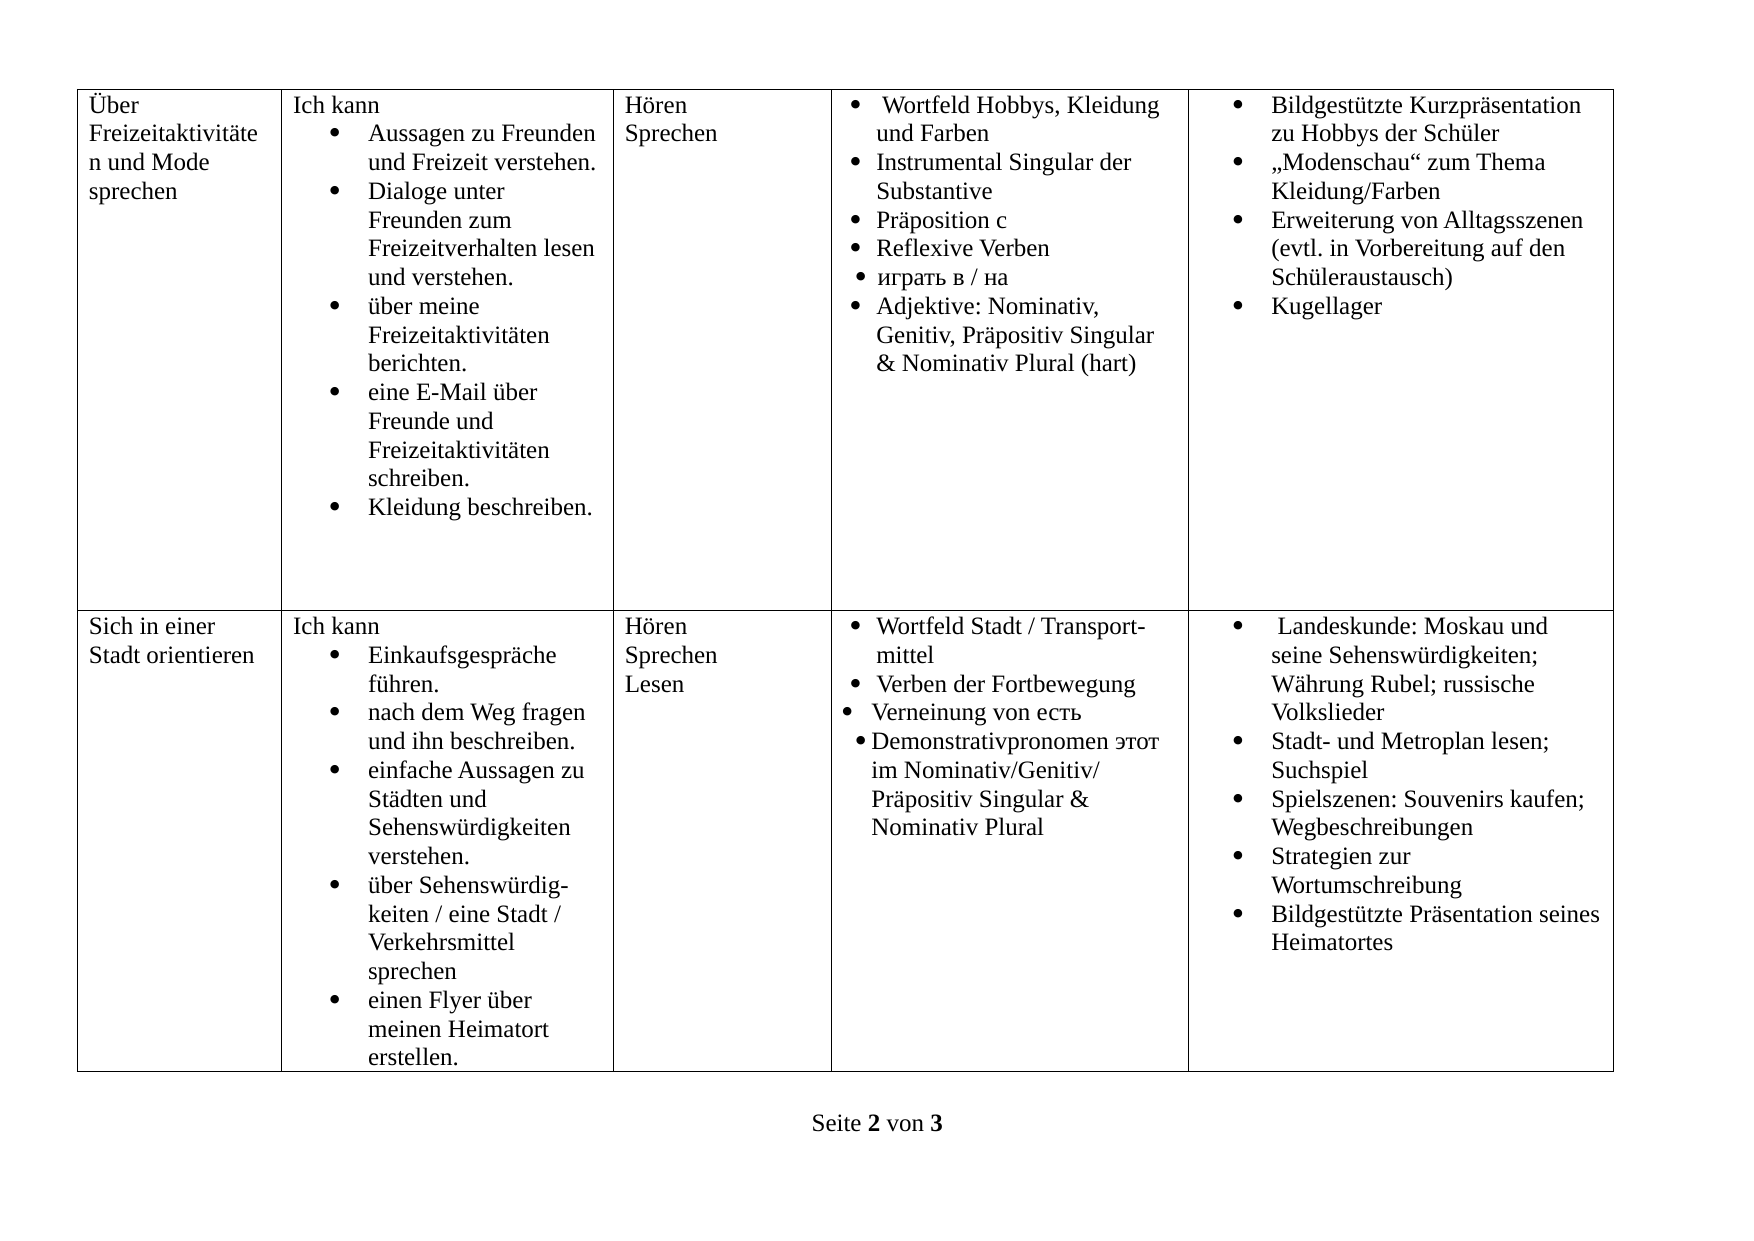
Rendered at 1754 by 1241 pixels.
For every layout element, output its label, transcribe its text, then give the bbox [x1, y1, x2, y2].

table_cell Hören Sprechen [614, 90, 831, 610]
table_cell Ich kann Einkaufsgespräche führen. nach dem Weg fragen und ihn beschreiben. einfache Aussagen zu Städten und Sehenswürdigkeiten verstehen. über Sehenswürdig-keiten / eine Stadt / Verkehrsmittel sprechen einen Flyer über meinen Heimatort erstellen. [282, 611, 613, 1071]
table_cell Wortfeld Stadt / Transport-mittel Verben der Fortbewegung Verneinung von есть Demonstrativpronomen этот im Nominativ/Genitiv/ Präpositiv Singular & Nominativ Plural [832, 611, 1188, 1071]
table_cell Über Freizeitaktivitäten und Mode sprechen [78, 90, 281, 610]
table_cell Wortfeld Hobbys, Kleidung und Farben Instrumental Singular der Substantive Präposition c Reflexive Verben играть в / на Adjektive: Nominativ, Genitiv, Präpositiv Singular & Nominativ Plural (hart) [832, 90, 1188, 610]
table_cell Bildgestützte Kurzpräsentation zu Hobbys der Schüler „Modenschau“ zum Thema Kleidung/Farben Erweiterung von Alltagsszenen (evtl. in Vorbereitung auf den Schüleraustausch) Kugellager [1189, 90, 1613, 610]
table_cell Landeskunde: Moskau und seine Sehenswürdigkeiten; Währung Rubel; russische Volkslieder Stadt- und Metroplan lesen; Suchspiel Spielszenen: Souvenirs kaufen; Wegbeschreibungen Strategien zur Wortumschreibung Bildgestützte Präsentation seines Heimatortes [1189, 611, 1613, 1071]
table_cell Hören Sprechen Lesen [614, 611, 831, 1071]
table_cell Ich kann Aussagen zu Freunden und Freizeit verstehen. Dialoge unter Freunden zum Freizeitverhalten lesen und verstehen. über meine Freizeitaktivitäten berichten. eine E-Mail über Freunde und Freizeitaktivitäten schreiben. Kleidung beschreiben. [282, 90, 613, 610]
table_cell Sich in einer Stadt orientieren [78, 611, 281, 1071]
